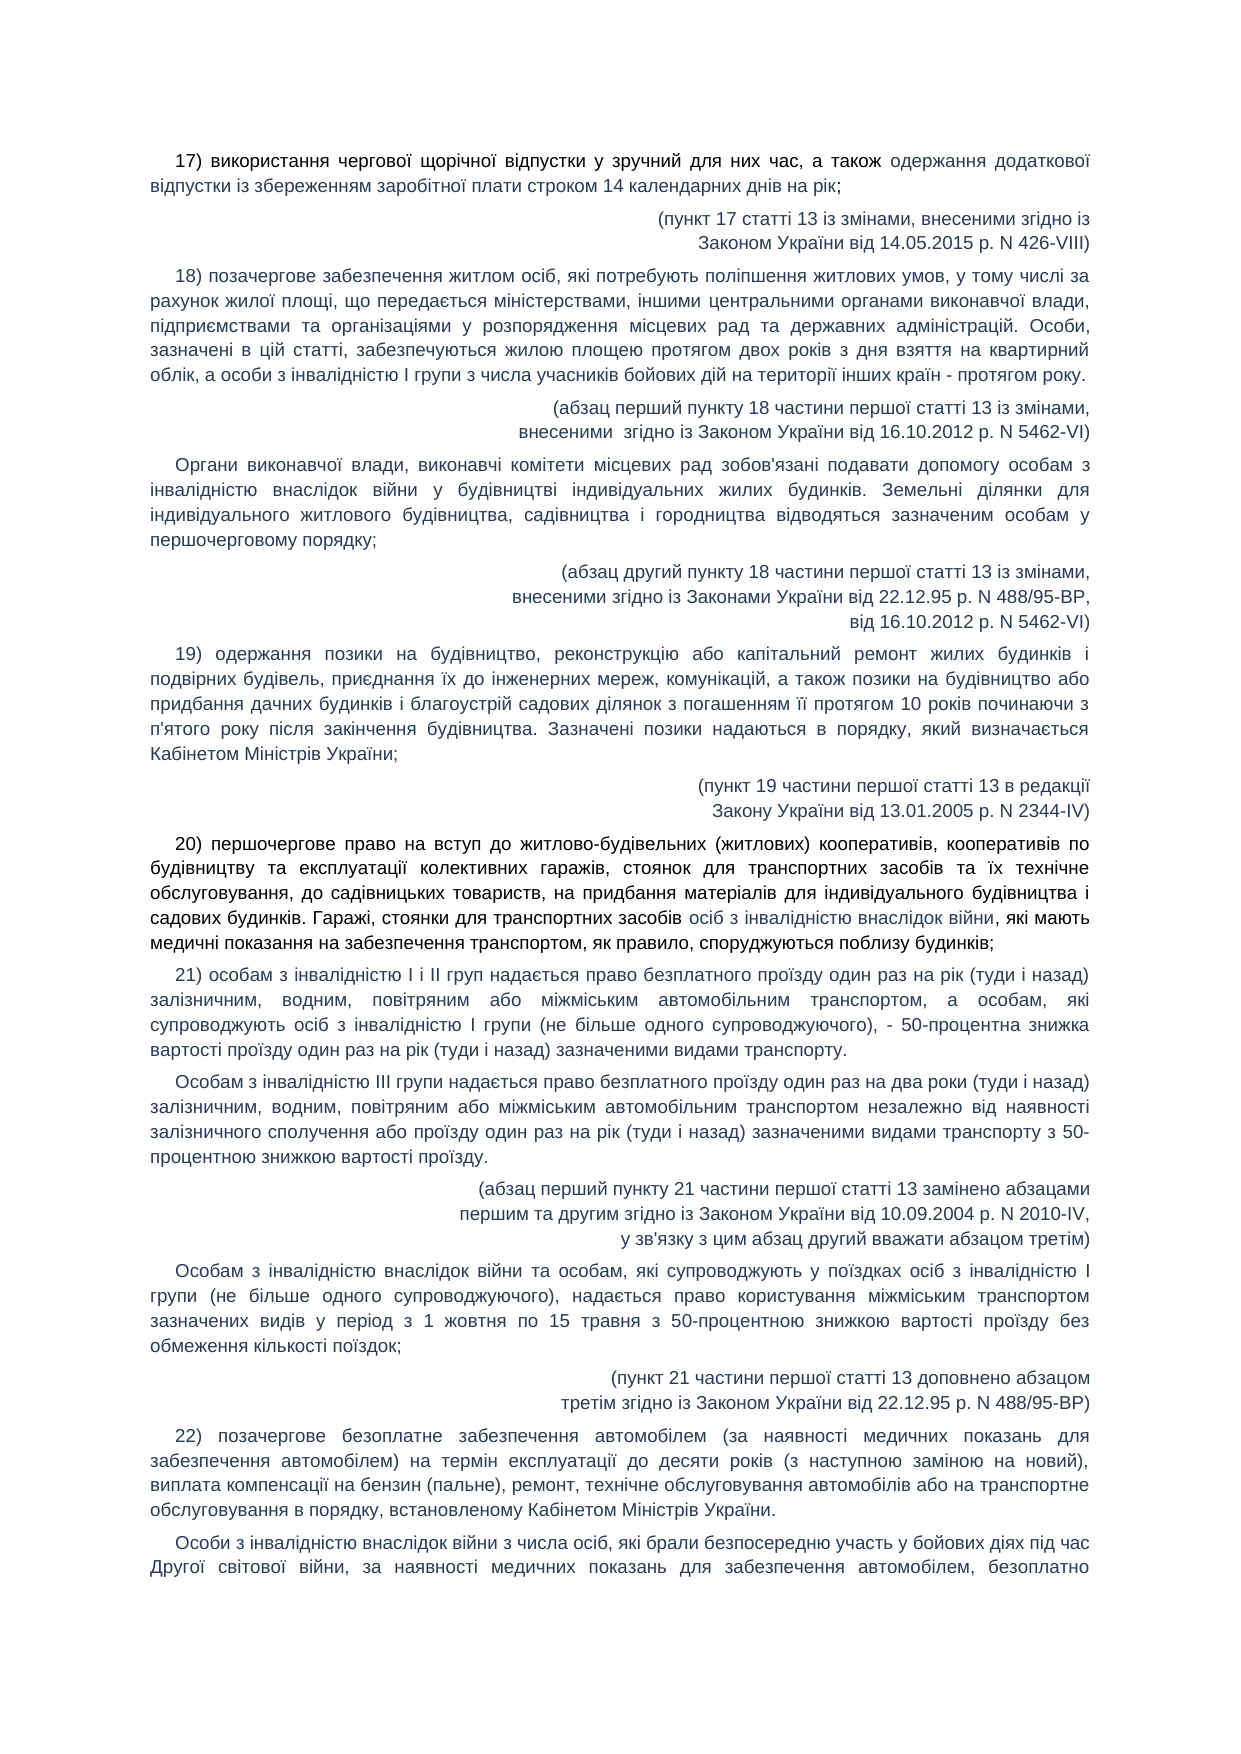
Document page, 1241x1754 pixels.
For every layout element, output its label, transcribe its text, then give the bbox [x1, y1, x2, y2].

text (пункт 17 статті 13 із змінами, внесеними згідно із Законом України від 14.05.2015 р. N 426-VIII) [150, 207, 1090, 254]
text 21) особам з інвалідністю I і II груп надається право безплатного проїзду один раз на рік (туди і назад) залізничним, водним, повітряним або міжміським автомобільним транспортом, а особам, які супроводжують осіб з інвалідністю I групи (не більше одного супроводжуючого), - 50-процентна знижка вартості проїзду один раз на рік (туди і назад) зазначеними видами транспорту. [150, 964, 1090, 1060]
text 18) позачергове забезпечення житлом осіб, які потребують поліпшення житлових умов, у тому числі за рахунок жилої площі, що передається міністерствами, іншими центральними органами виконавчої влади, підприємствами та організаціями у розпорядження місцевих рад та державних адміністрацій. Особи, зазначені в цій статті, забезпечуються жилою площею протягом двох років з дня взяття на квартирний облік, а особи з інвалідністю І групи з числа учасників бойових дій на території інших країн - протягом року. [150, 265, 1090, 386]
text (пункт 19 частини першої статті 13 в редакції Закону України від 13.01.2005 р. N 2344-IV) [150, 775, 1090, 821]
text (абзац перший пункту 18 частини першої статті 13 із змінами, внесеними згідно із Законом України від 16.10.2012 р. N 5462-VI) [150, 397, 1090, 443]
text Особам з інвалідністю III групи надається право безплатного проїзду один раз на два роки (туди і назад) залізничним, водним, повітряним або міжміським автомобільним транспортом незалежно від наявності залізничного сполучення або проїзду один раз на рік (туди і назад) зазначеними видами транспорту з 50-процентною знижкою вартості проїзду. [150, 1071, 1090, 1167]
text 19) одержання позики на будівництво, реконструкцію або капітальний ремонт жилих будинків і подвірних будівель, приєднання їх до інженерних мереж, комунікацій, а також позики на будівництво або придбання дачних будинків і благоустрій садових ділянок з погашенням її протягом 10 років починаючи з п'ятого року після закінчення будівництва. Зазначені позики надаються в порядку, який визначається Кабінетом Міністрів України; [150, 643, 1090, 764]
text Органи виконавчої влади, виконавчі комітети місцевих рад зобов'язані подавати допомогу особам з інвалідністю внаслідок війни у будівництві індивідуальних жилих будинків. Земельні ділянки для індивідуального житлового будівництва, садівництва і городництва відводяться зазначеним особам у першочерговому порядку; [150, 454, 1090, 550]
text (пункт 21 частини першої статті 13 доповнено абзацом третім згідно із Законом України від 22.12.95 р. N 488/95-ВР) [150, 1367, 1090, 1413]
text 20) першочергове право на вступ до житлово-будівельних (житлових) кооперативів, кооперативів по будівництву та експлуатації колективних гаражів, стоянок для транспортних засобів та їх технічне обслуговування, до садівницьких товариств, на придбання матеріалів для індивідуального будівництва і садових будинків. Гаражі, стоянки для транспортних засобів осіб з інвалідністю внаслідок війни, які мають медичні показання на забезпечення транспортом, як правило, споруджуються поблизу будинків; [150, 832, 1090, 953]
text 17) використання чергової щорічної відпустки у зручний для них час, а також одержання додаткової відпустки із збереженням заробітної плати строком 14 календарних днів на рік; [150, 150, 1090, 196]
text Особам з інвалідністю внаслідок війни та особам, які супроводжують у поїздках осіб з інвалідністю І групи (не більше одного супроводжуючого), надається право користування міжміським транспортом зазначених видів у період з 1 жовтня по 15 травня з 50-процентною знижкою вартості проїзду без обмеження кількості поїздок; [150, 1260, 1090, 1356]
text (абзац перший пункту 21 частини першої статті 13 замінено абзацами першим та другим згідно із Законом України від 10.09.2004 р. N 2010-IV, у зв'язку з цим абзац другий вважати абзацом третім) [150, 1178, 1090, 1249]
text (абзац другий пункту 18 частини першої статті 13 із змінами, внесеними згідно із Законами України від 22.12.95 р. N 488/95-ВР, від 16.10.2012 р. N 5462-VI) [150, 561, 1090, 632]
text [150, 1532, 1090, 1578]
text 22) позачергове безоплатне забезпечення автомобілем (за наявності медичних показань для забезпечення автомобілем) на термін експлуатації до десяти років (з наступною заміною на новий), виплата компенсації на бензин (пальне), ремонт, технічне обслуговування автомобілів або на транспортне обслуговування в порядку, встановленому Кабінетом Міністрів України. [150, 1424, 1090, 1521]
